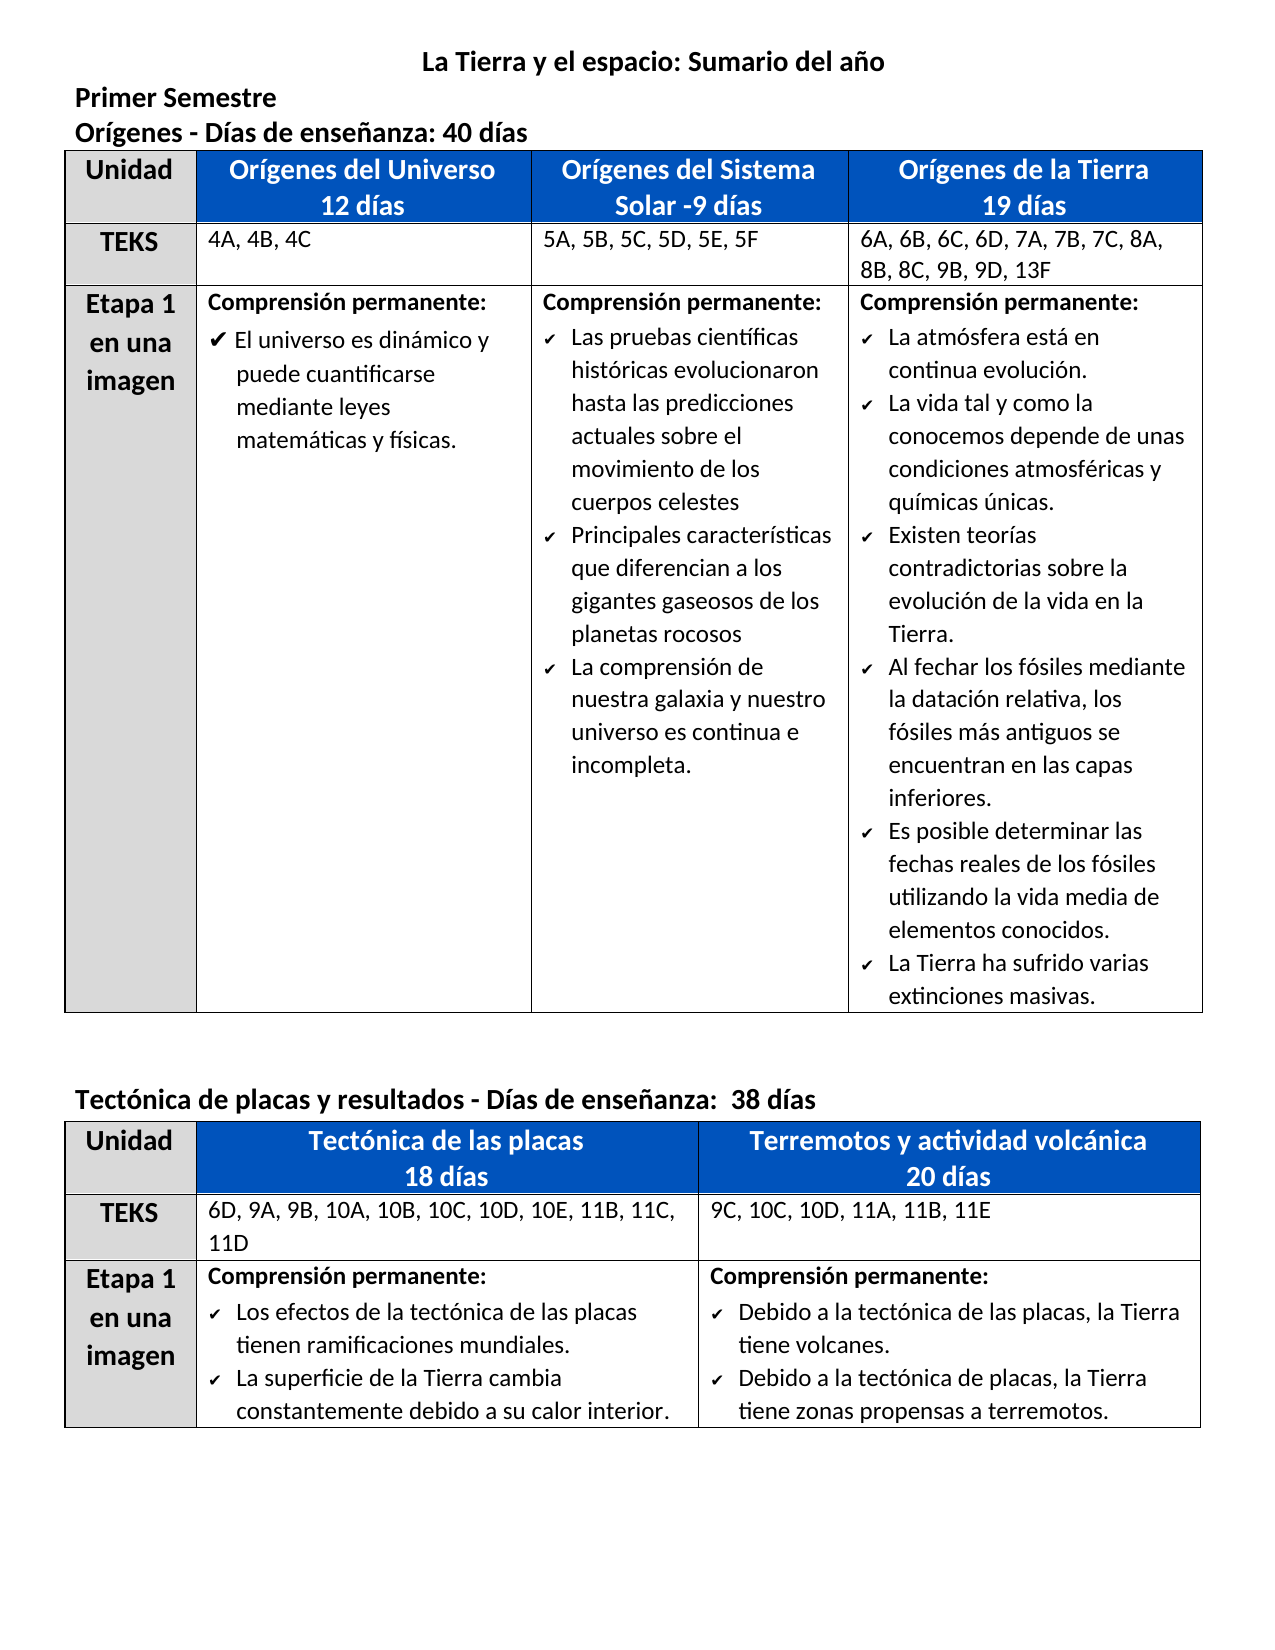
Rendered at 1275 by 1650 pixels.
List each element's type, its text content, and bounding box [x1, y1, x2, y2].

table_cell Comprensión permanente: Las pruebas científicas históricas evolucionaron hasta las predicciones actuales sobre el movimiento de los cuerpos celestes Principales características que diferencian a los gigantes gaseosos de los planetas rocosos La comprensión de nuestra galaxia y nuestro universo es continua e incompleta. [532, 286, 848, 1012]
table_cell 6A, 6B, 6C, 6D, 7A, 7B, 7C, 8A, 8B, 8C, 9B, 9D, 13F [849, 224, 1202, 284]
table_cell Comprensión permanente: Los efectos de la tectónica de las placas tienen ramificaciones mundiales. La superficie de la Tierra cambia constantemente debido a su calor interior. [197, 1261, 698, 1427]
table_cell Comprensión permanente: ✔ El universo es dinámico y puede cuantificarse mediante leyes matemáticas y físicas. [197, 286, 531, 1012]
table_cell Comprensión permanente: La atmósfera está en continua evolución. La vida tal y como la conocemos depende de unas condiciones atmosféricas y químicas únicas. Existen teorías contradictorias sobre la evolución de la vida en la Tierra. Al fechar los fósiles mediante la datación relativa, los fósiles más antiguos se encuentran en las capas inferiores. Es posible determinar las fechas reales de los fósiles utilizando la vida media de elementos conocidos. La Tierra ha sufrido varias extinciones masivas. [849, 286, 1202, 1012]
subtitle Primer Semestre [75, 79, 1195, 114]
table_header Tectónica de las placas 18 días [197, 1122, 698, 1193]
table_cell Etapa 1 en una imagen [66, 286, 196, 1012]
subtitle Orígenes - Días de enseñanza: 40 días [75, 114, 1195, 150]
subtitle Tectónica de placas y resultados - Días de enseñanza: 38 días [75, 1081, 1195, 1117]
table_header Orígenes de la Tierra 19 días [849, 151, 1202, 222]
table_cell Comprensión permanente: Debido a la tectónica de las placas, la Tierra tiene volcanes. Debido a la tectónica de placas, la Tierra tiene zonas propensas a terremotos. [699, 1261, 1200, 1427]
table_header Terremotos y actividad volcánica 20 días [699, 1122, 1200, 1193]
table_cell Etapa 1 en una imagen [66, 1261, 196, 1427]
table_cell 6D, 9A, 9B, 10A, 10B, 10C, 10D, 10E, 11B, 11C, 11D [197, 1195, 698, 1259]
table_header Unidad [66, 151, 196, 222]
table_cell TEKS [66, 1195, 196, 1259]
table_cell TEKS [66, 224, 196, 284]
table_cell 4A, 4B, 4C [197, 224, 531, 284]
table_cell 5A, 5B, 5C, 5D, 5E, 5F [532, 224, 848, 284]
table_header Orígenes del Universo 12 días [197, 151, 531, 222]
table_cell 9C, 10C, 10D, 11A, 11B, 11E [699, 1195, 1200, 1259]
subtitle La Tierra y el espacio: Sumario del año [112, 43, 1195, 79]
table_header Unidad [66, 1122, 196, 1193]
table_header Orígenes del Sistema Solar -9 días [532, 151, 848, 222]
